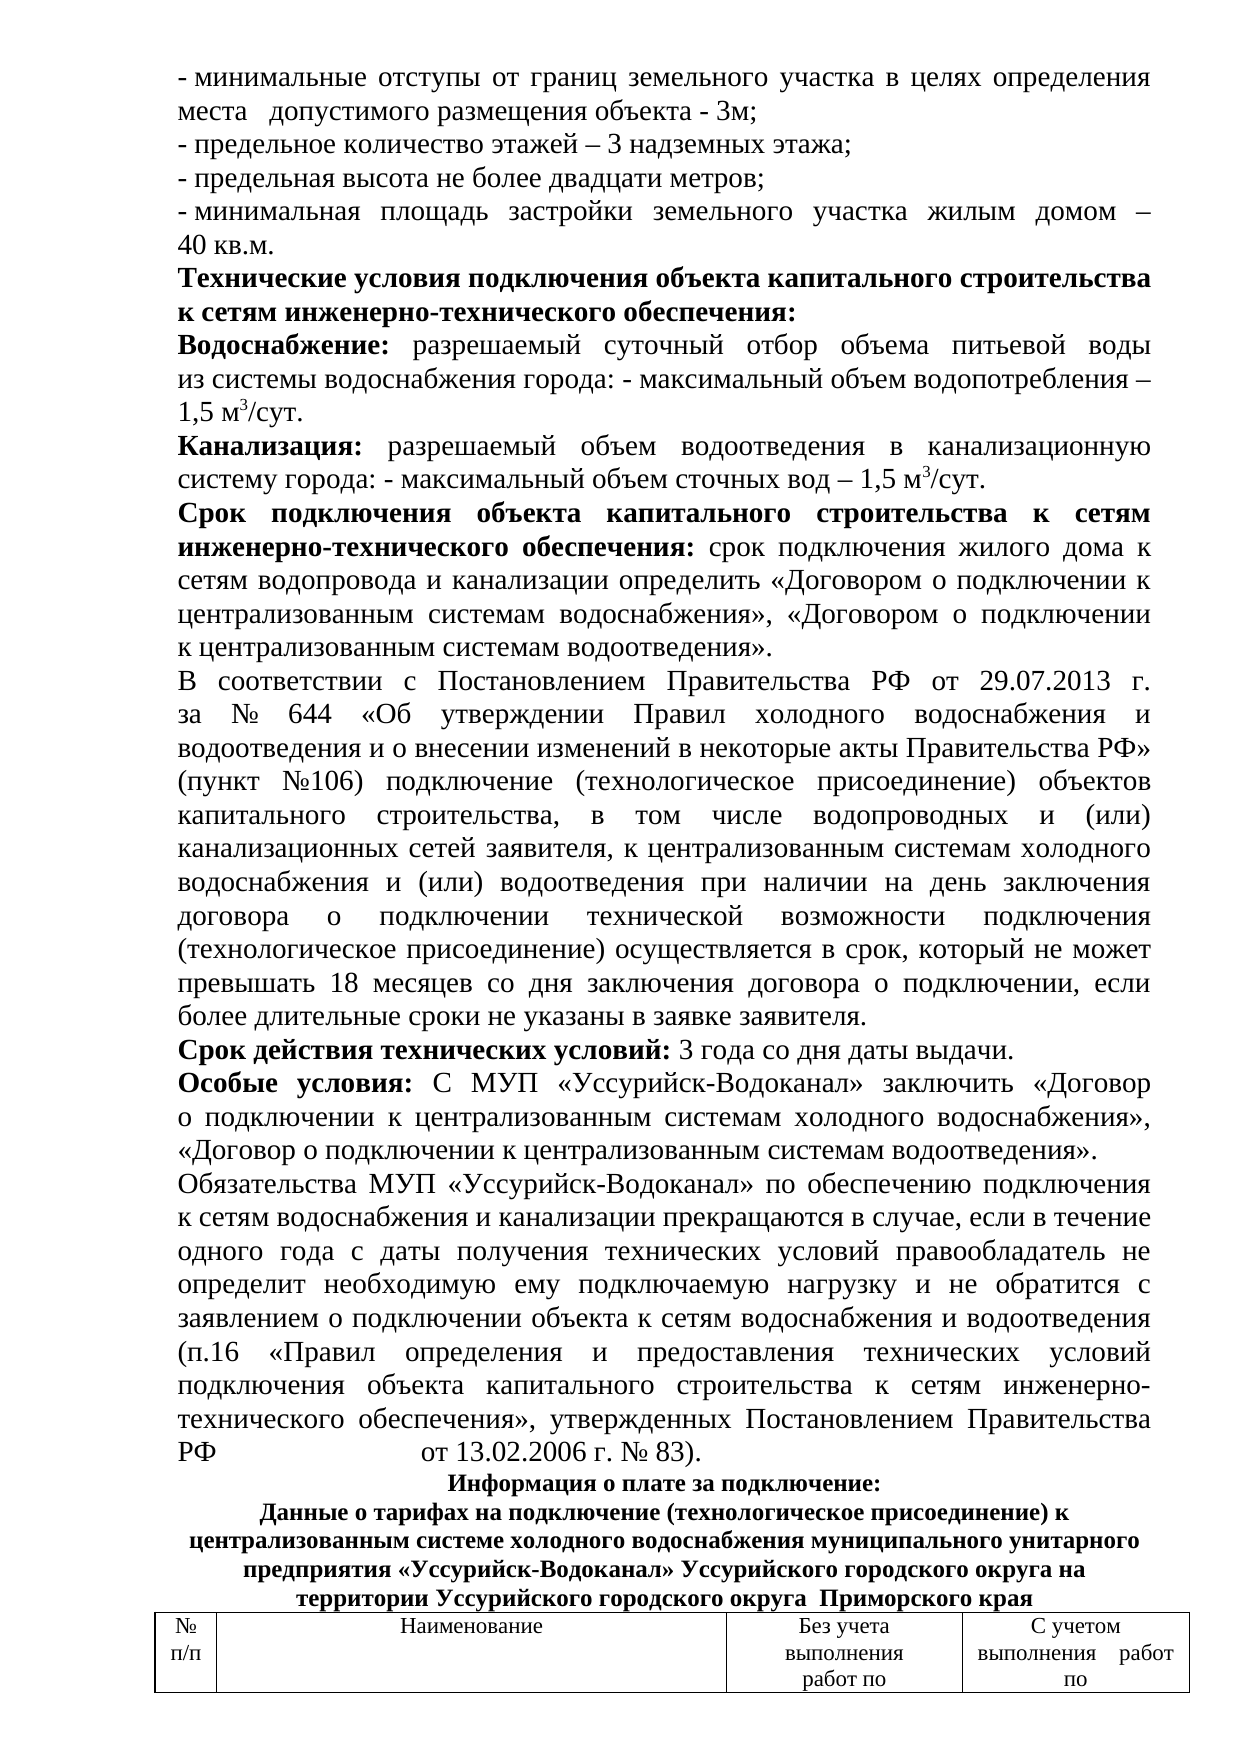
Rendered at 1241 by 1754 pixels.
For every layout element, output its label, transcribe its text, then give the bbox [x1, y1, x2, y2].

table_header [727, 1613, 962, 1692]
text Данные о тарифах на подключение (технологическое присоединение) к централизованным системе холодного водоснабжения муниципального унитарного предприятия «Уссурийск-Водоканал» Уссурийского городского округа на территории Уссурийского городского округа Приморского края [177, 1497, 1152, 1612]
text Срок подключения объекта капитального строительства к сетям инженерно-технического обеспечения: срок подключения жилого дома к сетям водопровода и канализации определить «Договором о подключении к централизованным системам водоснабжения», «Договором о подключении к централизованным системам водоотведения». [177, 495, 1152, 663]
text Водоснабжение: разрешаемый суточный отбор объема питьевой воды из системы водоснабжения города: - максимальный объем водопотребления – 1,5 м3/сут. [177, 327, 1152, 428]
text - предельное количество этажей – 3 надземных этажа; [177, 126, 1152, 160]
text Срок действия технических условий: 3 года со дня даты выдачи. [177, 1032, 1152, 1065]
table_header № п/п [156, 1613, 216, 1692]
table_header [963, 1613, 1189, 1692]
text - предельная высота не более двадцати метров; [177, 160, 1152, 193]
table_header Наименование [217, 1613, 726, 1692]
text Информация о плате за подключение: [177, 1468, 1152, 1497]
text Канализация: разрешаемый объем водоотведения в канализационную систему города: - максимальный объем сточных вод – 1,5 м3/сут. [177, 428, 1152, 495]
text Технические условия подключения объекта капитального строительства к сетям инженерно-технического обеспечения: [177, 260, 1152, 327]
text Особые условия: С МУП «Уссурийск-Водоканал» заключить «Договор о подключении к централизованным системам холодного водоснабжения», «Договор о подключении к централизованным системам водоотведения». [177, 1065, 1152, 1166]
text - минимальная площадь застройки земельного участка жилым домом – 40 кв.м. [177, 193, 1152, 260]
text В соответствии с Постановлением Правительства РФ от 29.07.2013 г. за № 644 «Об утверждении Правил холодного водоснабжения и водоотведения и о внесении изменений в некоторые акты Правительства РФ» (пункт №106) подключение (технологическое присоединение) объектов капитального строительства, в том числе водопроводных и (или) канализационных сетей заявителя, к централизованным системам холодного водоснабжения и (или) водоотведения при наличии на день заключения договора о подключении технической возможности подключения (технологическое присоединение) осуществляется в срок, который не может превышать 18 месяцев со дня заключения договора о подключении, если более длительные сроки не указаны в заявке заявителя. [177, 663, 1152, 1032]
text - минимальные отступы от границ земельного участка в целях определения места допустимого размещения объекта - 3м; [177, 59, 1152, 126]
text Обязательства МУП «Уссурийск-Водоканал» по обеспечению подключения к сетям водоснабжения и канализации прекращаются в случае, если в течение одного года с даты получения технических условий правообладатель не определит необходимую ему подключаемую нагрузку и не обратится с заявлением о подключении объекта к сетям водоснабжения и водоотведения (п.16 «Правил определения и предоставления технических условий подключения объекта капитального строительства к сетям инженерно-технического обеспечения», утвержденных Постановлением Правительства РФ от 13.02.2006 г. № 83). [177, 1166, 1152, 1468]
